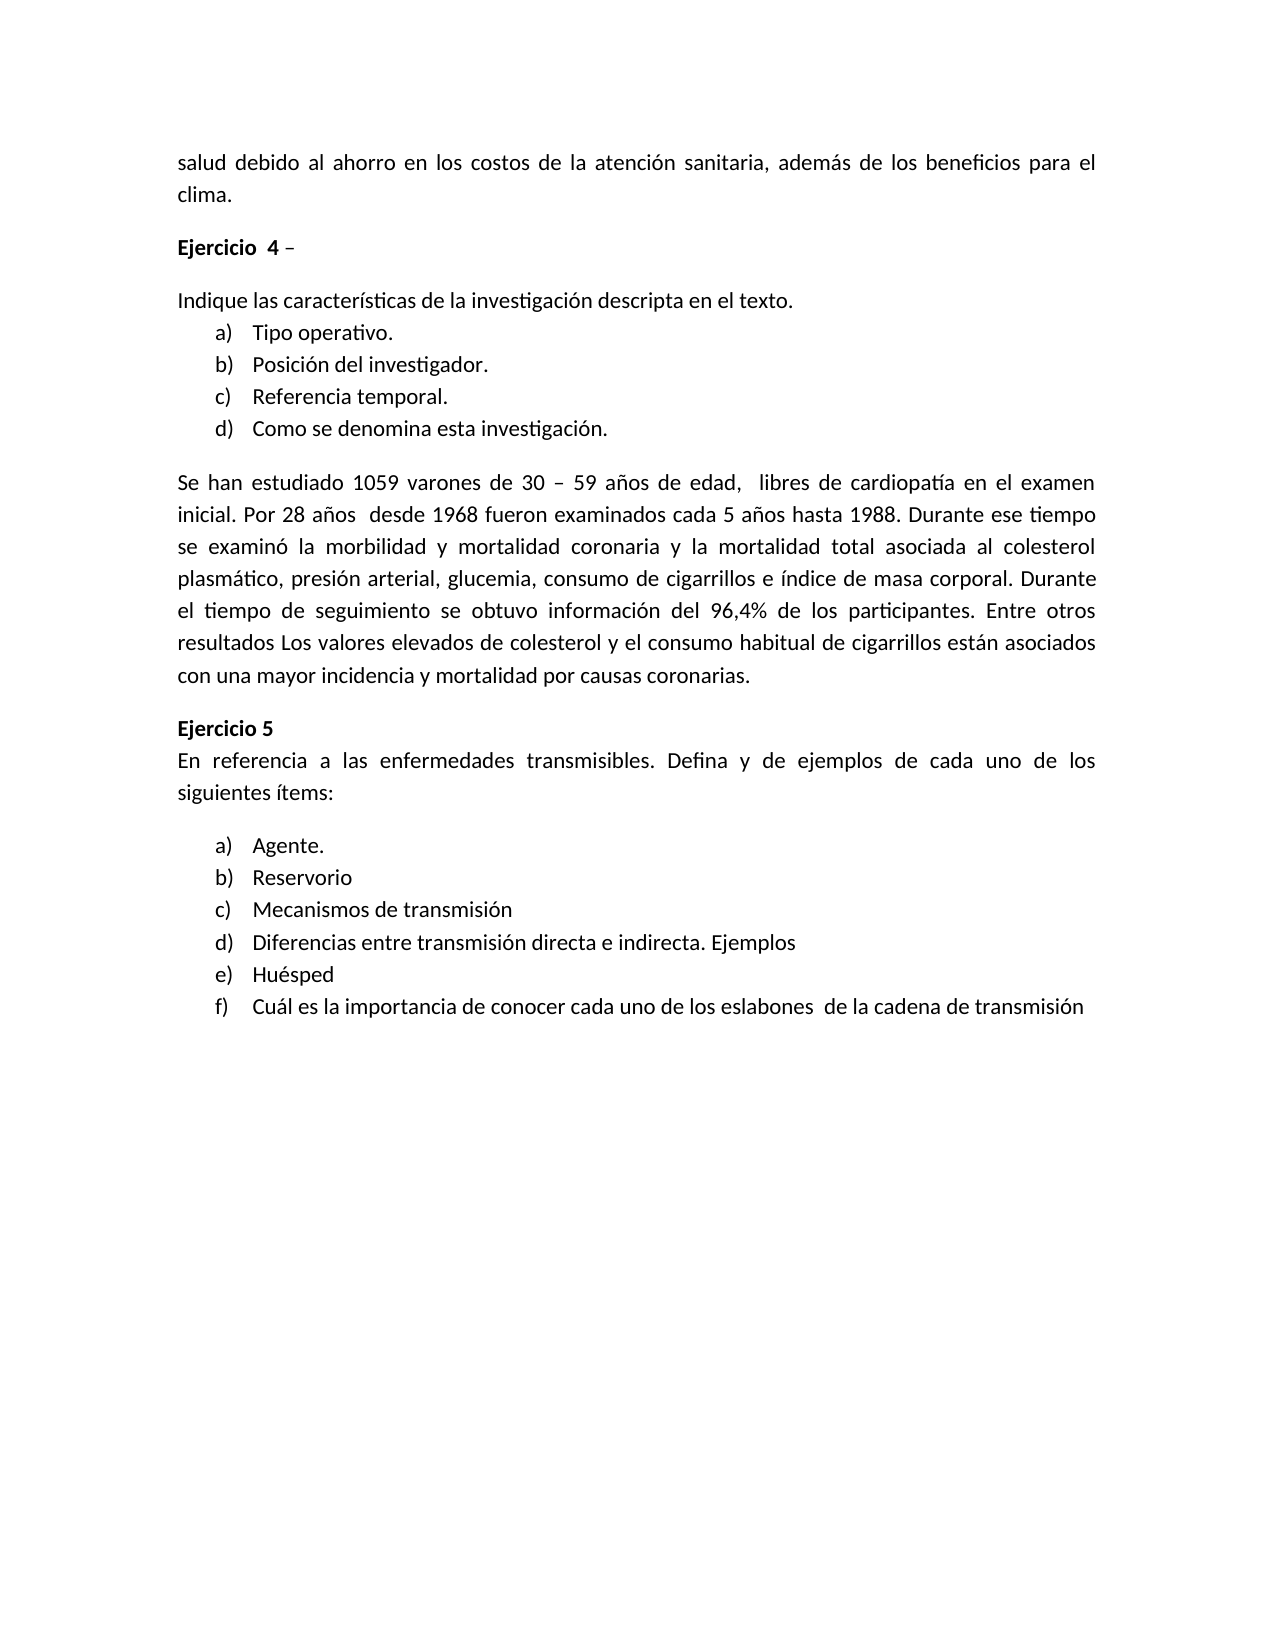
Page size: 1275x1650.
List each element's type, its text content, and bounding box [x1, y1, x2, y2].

list Diferencias entre transmisión directa e indirecta. Ejemplos [215, 928, 1098, 956]
text Se han estudiado 1059 varones de 30 – 59 años de edad, libres de cardiopatía en el examen inicial. Por 28 años desde 1968 fueron examinados cada 5 años hasta 1988. Durante ese tiempo se examinó la morbilidad y mortalidad coronaria y la mortalidad total asociada al colesterol plasmático, presión arterial, glucemia, consumo de cigarrillos e índice de masa corporal. Durante el tiempo de seguimiento se obtuvo información del 96,4% de los participantes. Entre otros resultados Los valores elevados de colesterol y el consumo habitual de cigarrillos están asociados con una mayor incidencia y mortalidad por causas coronarias. [177, 468, 1098, 689]
list Posición del investigador. [215, 350, 1098, 378]
list Agente. [215, 831, 1098, 859]
list Mecanismos de transmisión [215, 896, 1098, 923]
text En referencia a las enfermedades transmisibles. Defina y de ejemplos de cada uno de los siguientes ítems: [177, 746, 1098, 806]
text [177, 148, 1098, 208]
list Como se denomina esta investigación. [215, 414, 1098, 443]
text Indique las características de la investigación descripta en el texto. [177, 286, 1098, 314]
list Cuál es la importancia de conocer cada uno de los eslabones de la cadena de transmisión [215, 992, 1098, 1020]
text Ejercicio 4 – [177, 233, 1098, 261]
text Ejercicio 5 [177, 714, 1098, 742]
list Referencia temporal. [215, 382, 1098, 410]
list Reservorio [215, 863, 1098, 891]
list Huésped [215, 960, 1098, 988]
list Tipo operativo. [215, 318, 1098, 346]
